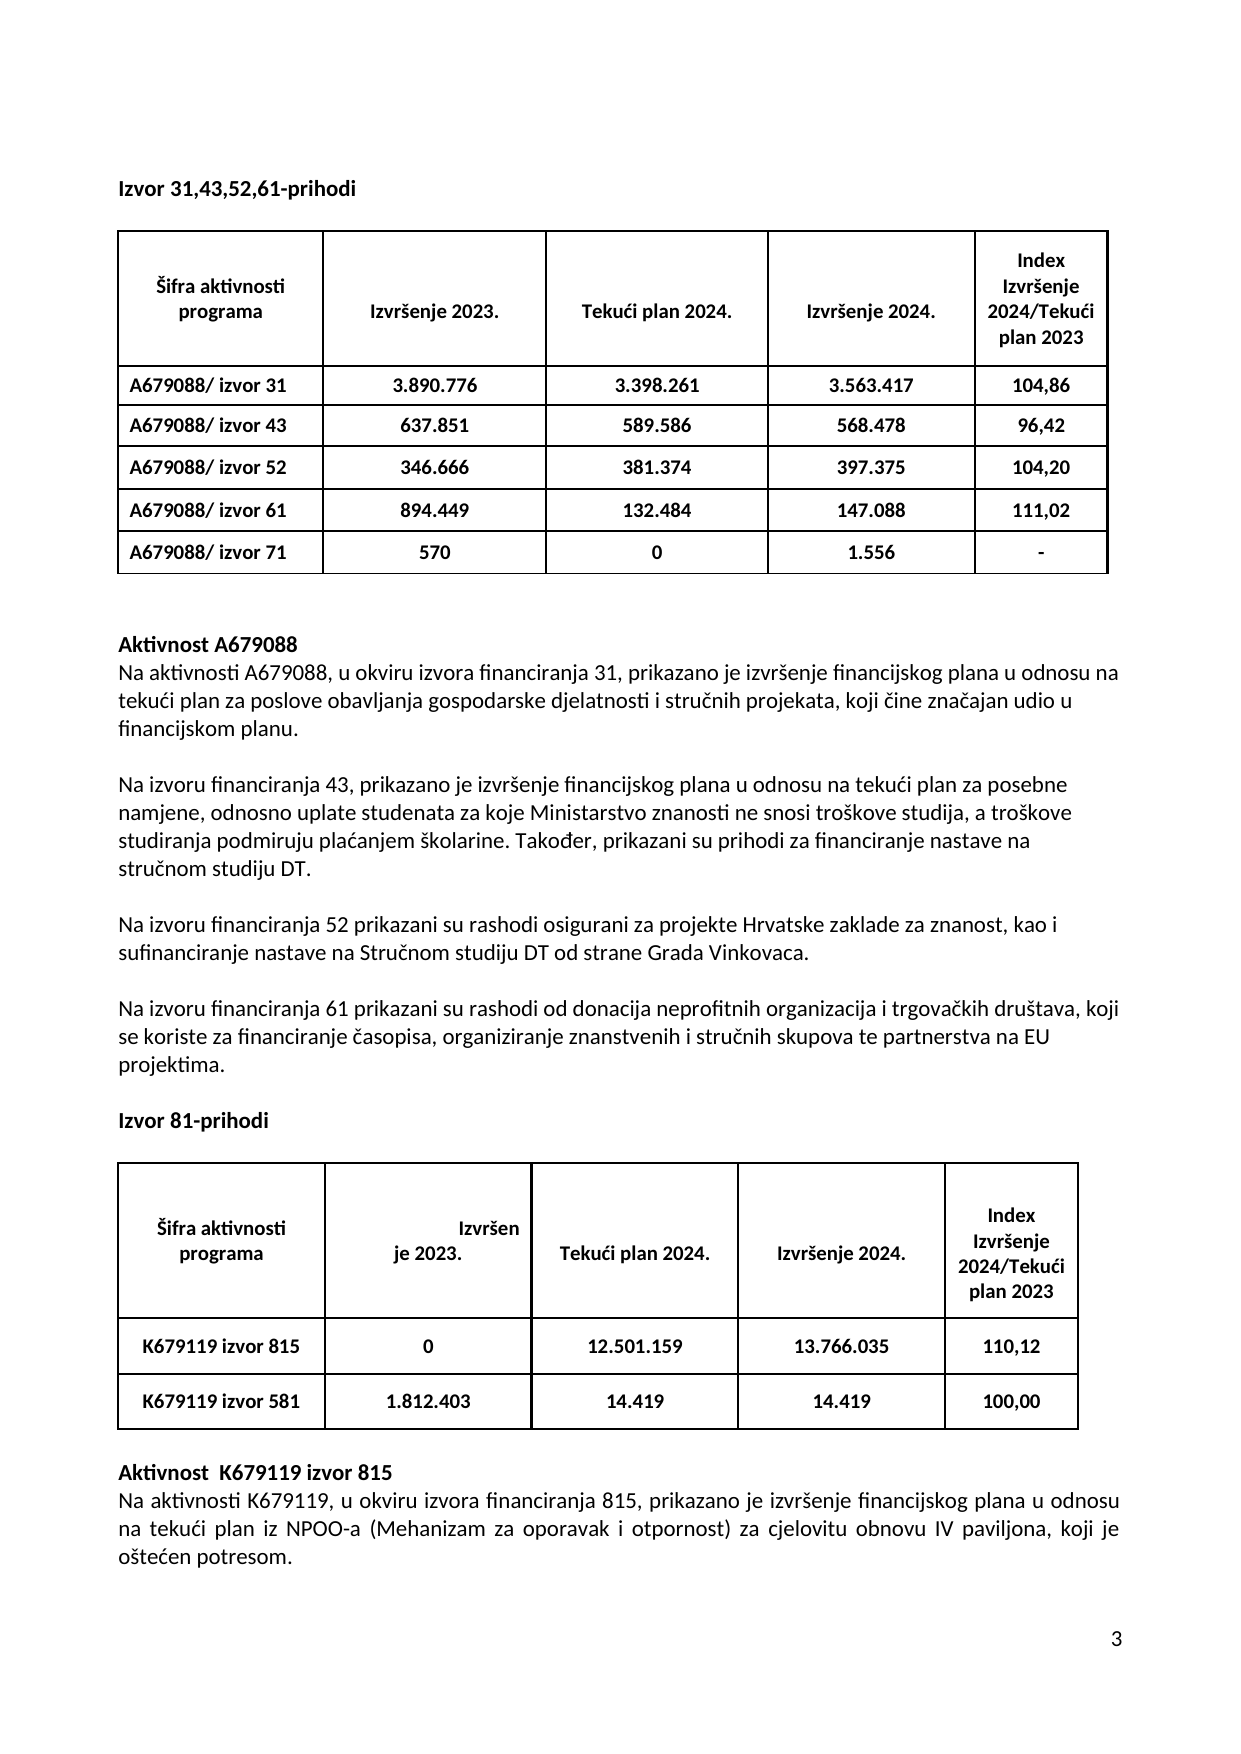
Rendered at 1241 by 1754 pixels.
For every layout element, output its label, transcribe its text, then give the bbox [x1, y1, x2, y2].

table_header Izvršenje 2023. [326, 1164, 530, 1317]
table_header Izvršenje 2024. [769, 232, 974, 364]
table_cell 568.478 [769, 406, 974, 444]
table_cell 637.851 [324, 406, 545, 444]
table_cell 110,12 [946, 1319, 1077, 1373]
text Na izvoru financiranja 43, prikazano je izvršenje financijskog plana u odnosu na tekući plan za posebne namjene, odnosno uplate studenata za koje Ministarstvo znanosti ne snosi troškove studija, a troškove studiranja podmiruju plaćanjem školarine. Također, prikazani su prihodi za financiranje nastave na stručnom studiju DT. [118, 770, 1122, 882]
table_cell 3.890.776 [324, 367, 545, 403]
table_header Izvršenje 2023. [324, 232, 545, 364]
table_cell 100,00 [946, 1375, 1077, 1428]
table_cell 104,86 [976, 367, 1106, 403]
table_cell A679088/ izvor 61 [119, 490, 322, 530]
table_cell - [976, 532, 1106, 573]
table_cell 589.586 [547, 406, 767, 444]
text Na izvoru financiranja 61 prikazani su rashodi od donacija neprofitnih organizacija i trgovačkih društava, koji se koriste za financiranje časopisa, organiziranje znanstvenih i stručnih skupova te partnerstva na EU projektima. [118, 994, 1122, 1078]
table_cell 397.375 [769, 447, 974, 487]
table_cell 1.812.403 [326, 1375, 530, 1428]
table_header Šifra aktivnosti programa [119, 1164, 324, 1317]
table_cell 111,02 [976, 490, 1106, 530]
table_cell 0 [326, 1319, 530, 1373]
table_cell 12.501.159 [533, 1319, 737, 1373]
table_cell A679088/ izvor 31 [119, 367, 322, 403]
table_cell 894.449 [324, 490, 545, 530]
table_cell 14.419 [739, 1375, 944, 1428]
table_cell A679088/ izvor 43 [119, 406, 322, 444]
table_cell 13.766.035 [739, 1319, 944, 1373]
table_header Tekući plan 2024. [533, 1164, 737, 1317]
text Aktivnost A679088 [118, 630, 1122, 658]
text Izvor 81-prihodi [118, 1106, 1122, 1134]
table_cell 1.556 [769, 532, 974, 573]
table_header Tekući plan 2024. [547, 232, 767, 364]
table_cell 570 [324, 532, 545, 573]
table_cell 3.398.261 [547, 367, 767, 403]
table_cell K679119 izvor 581 [119, 1375, 324, 1428]
table_cell K679119 izvor 815 [119, 1319, 324, 1373]
text Na aktivnosti K679119, u okviru izvora financiranja 815, prikazano je izvršenje financijskog plana u odnosu na tekući plan iz NPOO-a (Mehanizam za oporavak i otpornost) za cjelovitu obnovu IV paviljona, koji je oštećen potresom. [118, 1486, 1122, 1570]
table_cell 96,42 [976, 406, 1106, 444]
table_cell 104,20 [976, 447, 1106, 487]
table_cell A679088/ izvor 71 [119, 532, 322, 573]
table_header Izvršenje 2024. [739, 1164, 944, 1317]
table_cell 147.088 [769, 490, 974, 530]
text Na izvoru financiranja 52 prikazani su rashodi osigurani za projekte Hrvatske zaklade za znanost, kao i sufinanciranje nastave na Stručnom studiju DT od strane Grada Vinkovaca. [118, 910, 1122, 966]
table_cell 346.666 [324, 447, 545, 487]
table_cell 381.374 [547, 447, 767, 487]
table_header Index Izvršenje 2024/Tekući plan 2023 [946, 1164, 1077, 1317]
table_header Index Izvršenje 2024/Tekući plan 2023 [976, 232, 1106, 364]
text Aktivnost K679119 izvor 815 [118, 1458, 1122, 1486]
text Izvor 31,43,52,61-prihodi [118, 174, 1122, 202]
table_cell 0 [547, 532, 767, 573]
table_cell 132.484 [547, 490, 767, 530]
table_cell A679088/ izvor 52 [119, 447, 322, 487]
table_cell 14.419 [533, 1375, 737, 1428]
table_cell 3.563.417 [769, 367, 974, 403]
text Na aktivnosti A679088, u okviru izvora financiranja 31, prikazano je izvršenje financijskog plana u odnosu na tekući plan za poslove obavljanja gospodarske djelatnosti i stručnih projekata, koji čine značajan udio u financijskom planu. [118, 658, 1122, 742]
table_header Šifra aktivnosti programa [119, 232, 322, 364]
